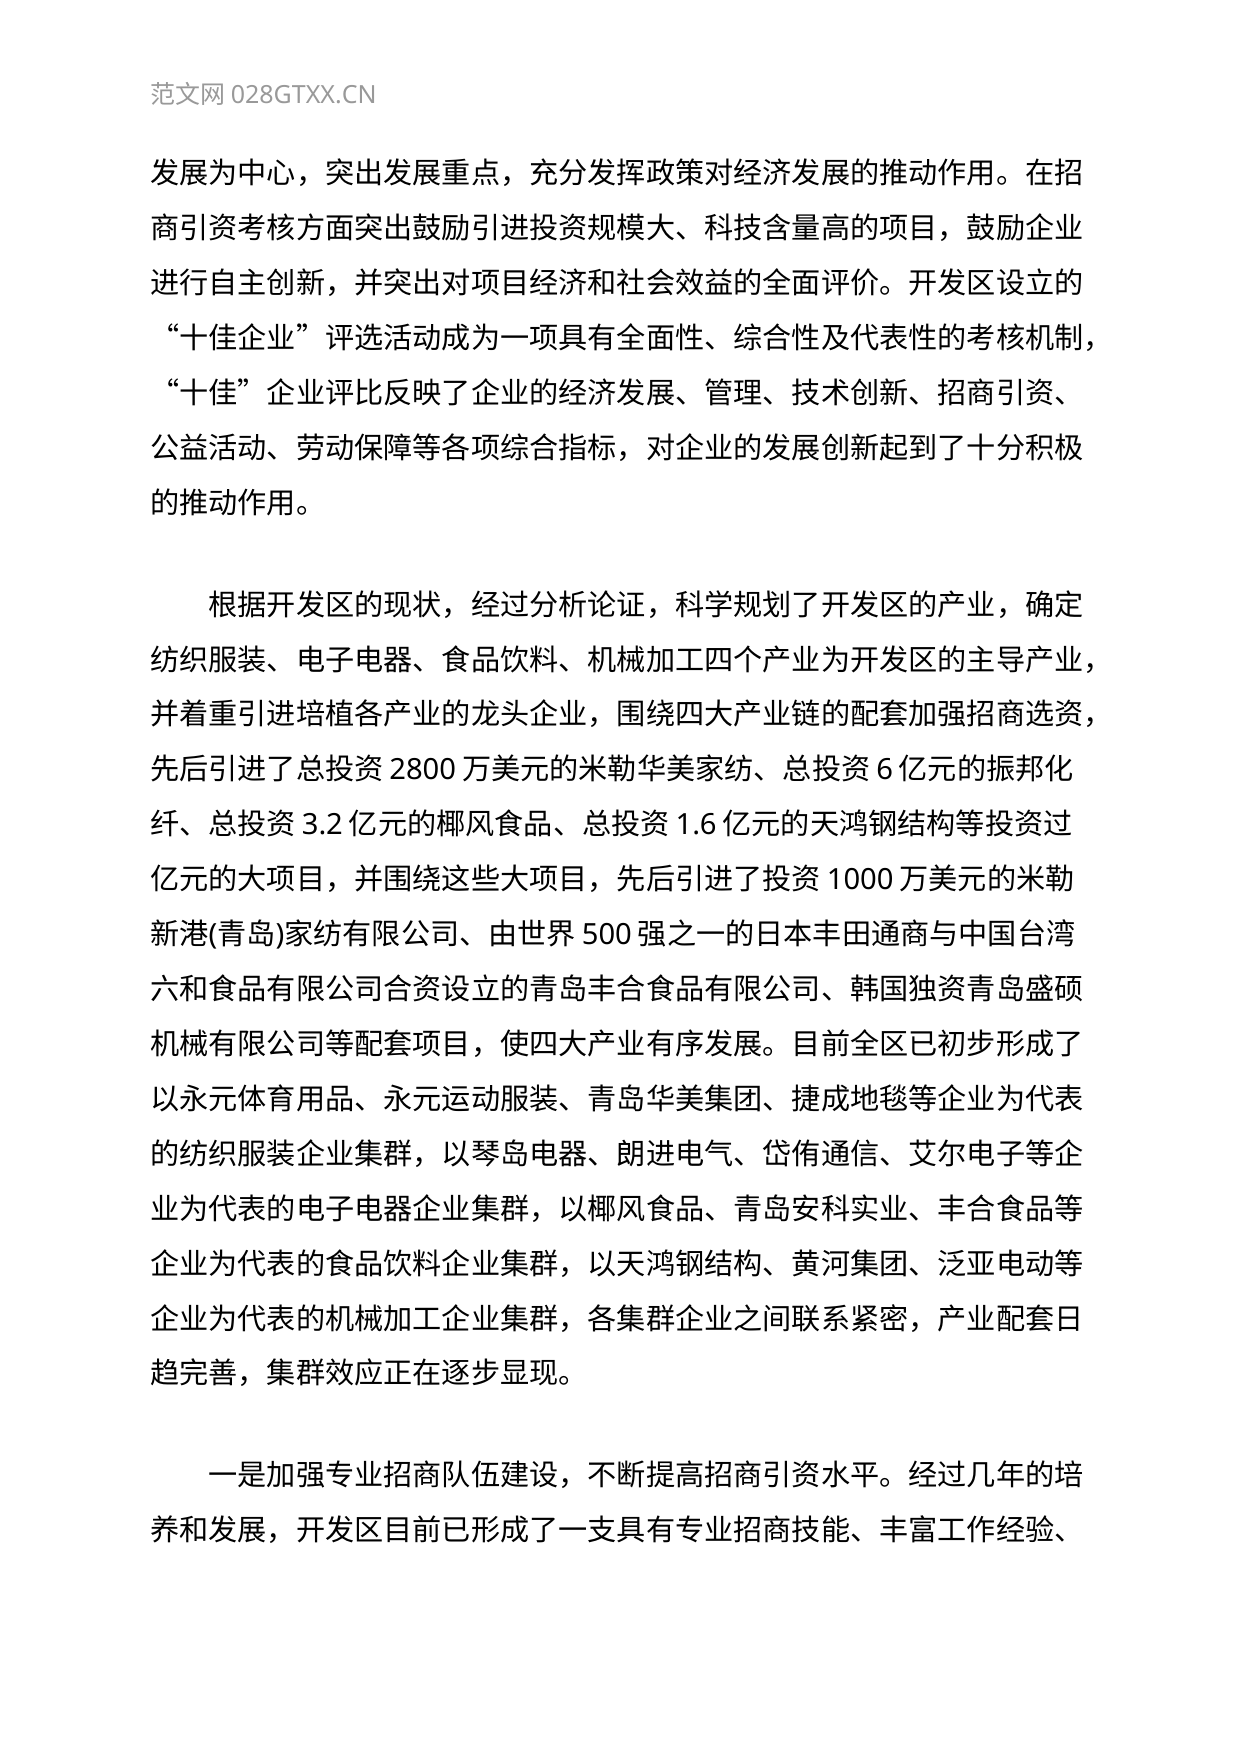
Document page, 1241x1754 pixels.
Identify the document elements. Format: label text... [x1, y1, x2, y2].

text 根据开发区的现状，经过分析论证，科学规划了开发区的产业，确定纺织服装、电子电器、食品饮料、机械加工四个产业为开发区的主导产业，并着重引进培植各产业的龙头企业，围绕四大产业链的配套加强招商选资，先后引进了总投资2800万美元的米勒华美家纺、总投资6亿元的振邦化纤、总投资3.2亿元的椰风食品、总投资1.6亿元的天鸿钢结构等投资过亿元的大项目，并围绕这些大项目，先后引进了投资1000万美元的米勒新港(青岛)家纺有限公司、由世界500强之一的日本丰田通商与中国台湾六和食品有限公司合资设立的青岛丰合食品有限公司、韩国独资青岛盛硕机械有限公司等配套项目，使四大产业有序发展。目前全区已初步形成了以永元体育用品、永元运动服装、青岛华美集团、捷成地毯等企业为代表的纺织服装企业集群，以琴岛电器、朗进电气、岱侑通信、艾尔电子等企业为代表的电子电器企业集群，以椰风食品、青岛安科实业、丰合食品等企业为代表的食品饮料企业集群，以天鸿钢结构、黄河集团、泛亚电动等企业为代表的机械加工企业集群，各集群企业之间联系紧密，产业配套日趋完善，集群效应正在逐步显现。 [150, 581, 1090, 1392]
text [150, 1452, 1090, 1549]
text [150, 150, 1090, 522]
